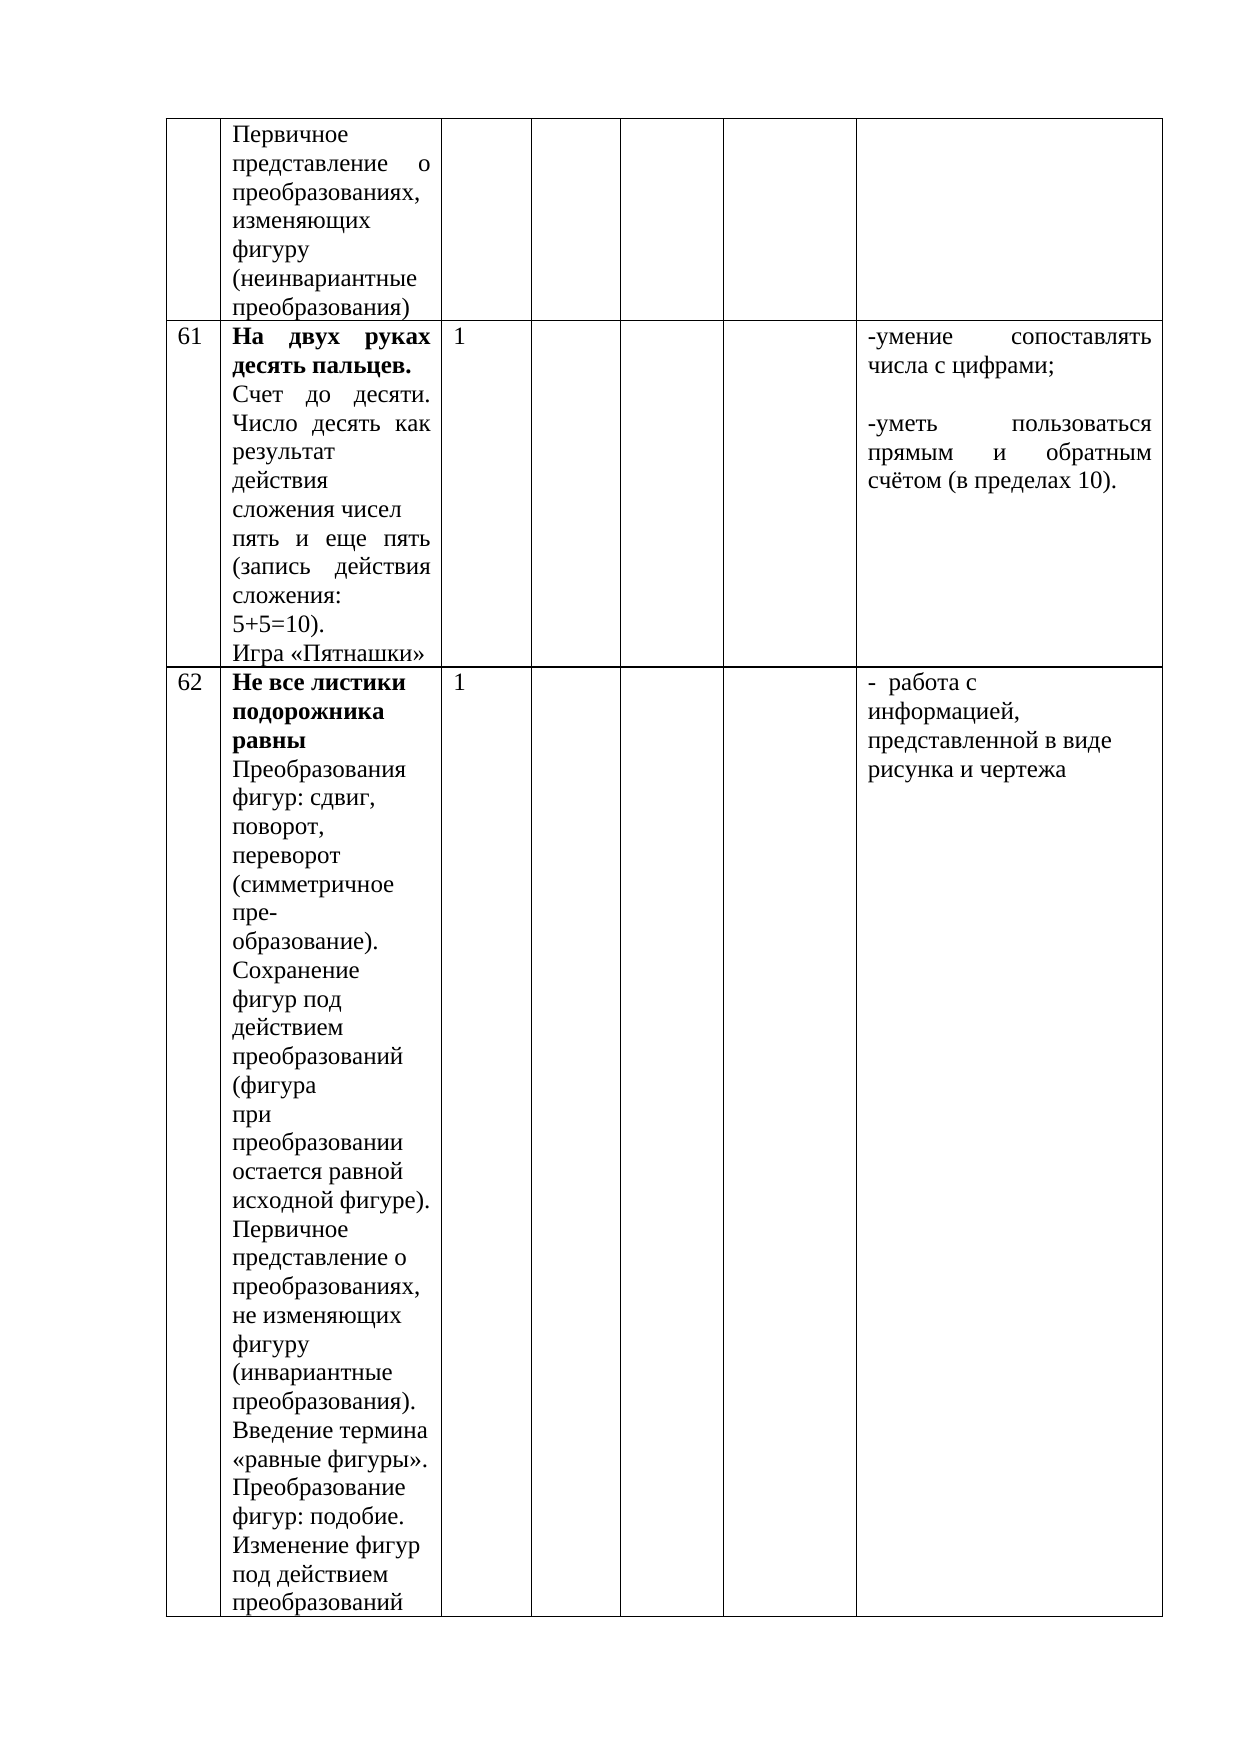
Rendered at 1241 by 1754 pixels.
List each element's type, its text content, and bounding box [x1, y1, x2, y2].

table_cell [724, 668, 856, 1616]
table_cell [221, 668, 441, 1616]
table_cell 60 [167, 119, 220, 320]
table_cell [532, 119, 620, 320]
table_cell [221, 119, 441, 320]
table_cell [724, 321, 856, 666]
table_cell 61 [167, 321, 220, 666]
table_cell 1 [442, 668, 531, 1616]
table_cell [621, 668, 723, 1616]
table_cell На двух руках десять пальцев. Счет до десяти. Число десять как результат действия сложения чисел пять и еще пять (запись действия сложения: 5+5=10). Игра «Пятнашки» [221, 321, 441, 666]
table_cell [857, 119, 1162, 320]
table_cell [724, 119, 856, 320]
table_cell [857, 668, 1162, 1616]
table_cell 1 [442, 321, 531, 666]
table_cell [621, 119, 723, 320]
table_cell [532, 321, 620, 666]
table_cell [532, 668, 620, 1616]
table_cell 1 [442, 119, 531, 320]
table_cell -умение сопоставлять числа с цифрами; -уметь пользоваться прямым и обратным счётом (в пределах 10). [857, 321, 1162, 666]
table_cell [621, 321, 723, 666]
table_cell 62 [167, 668, 220, 1616]
